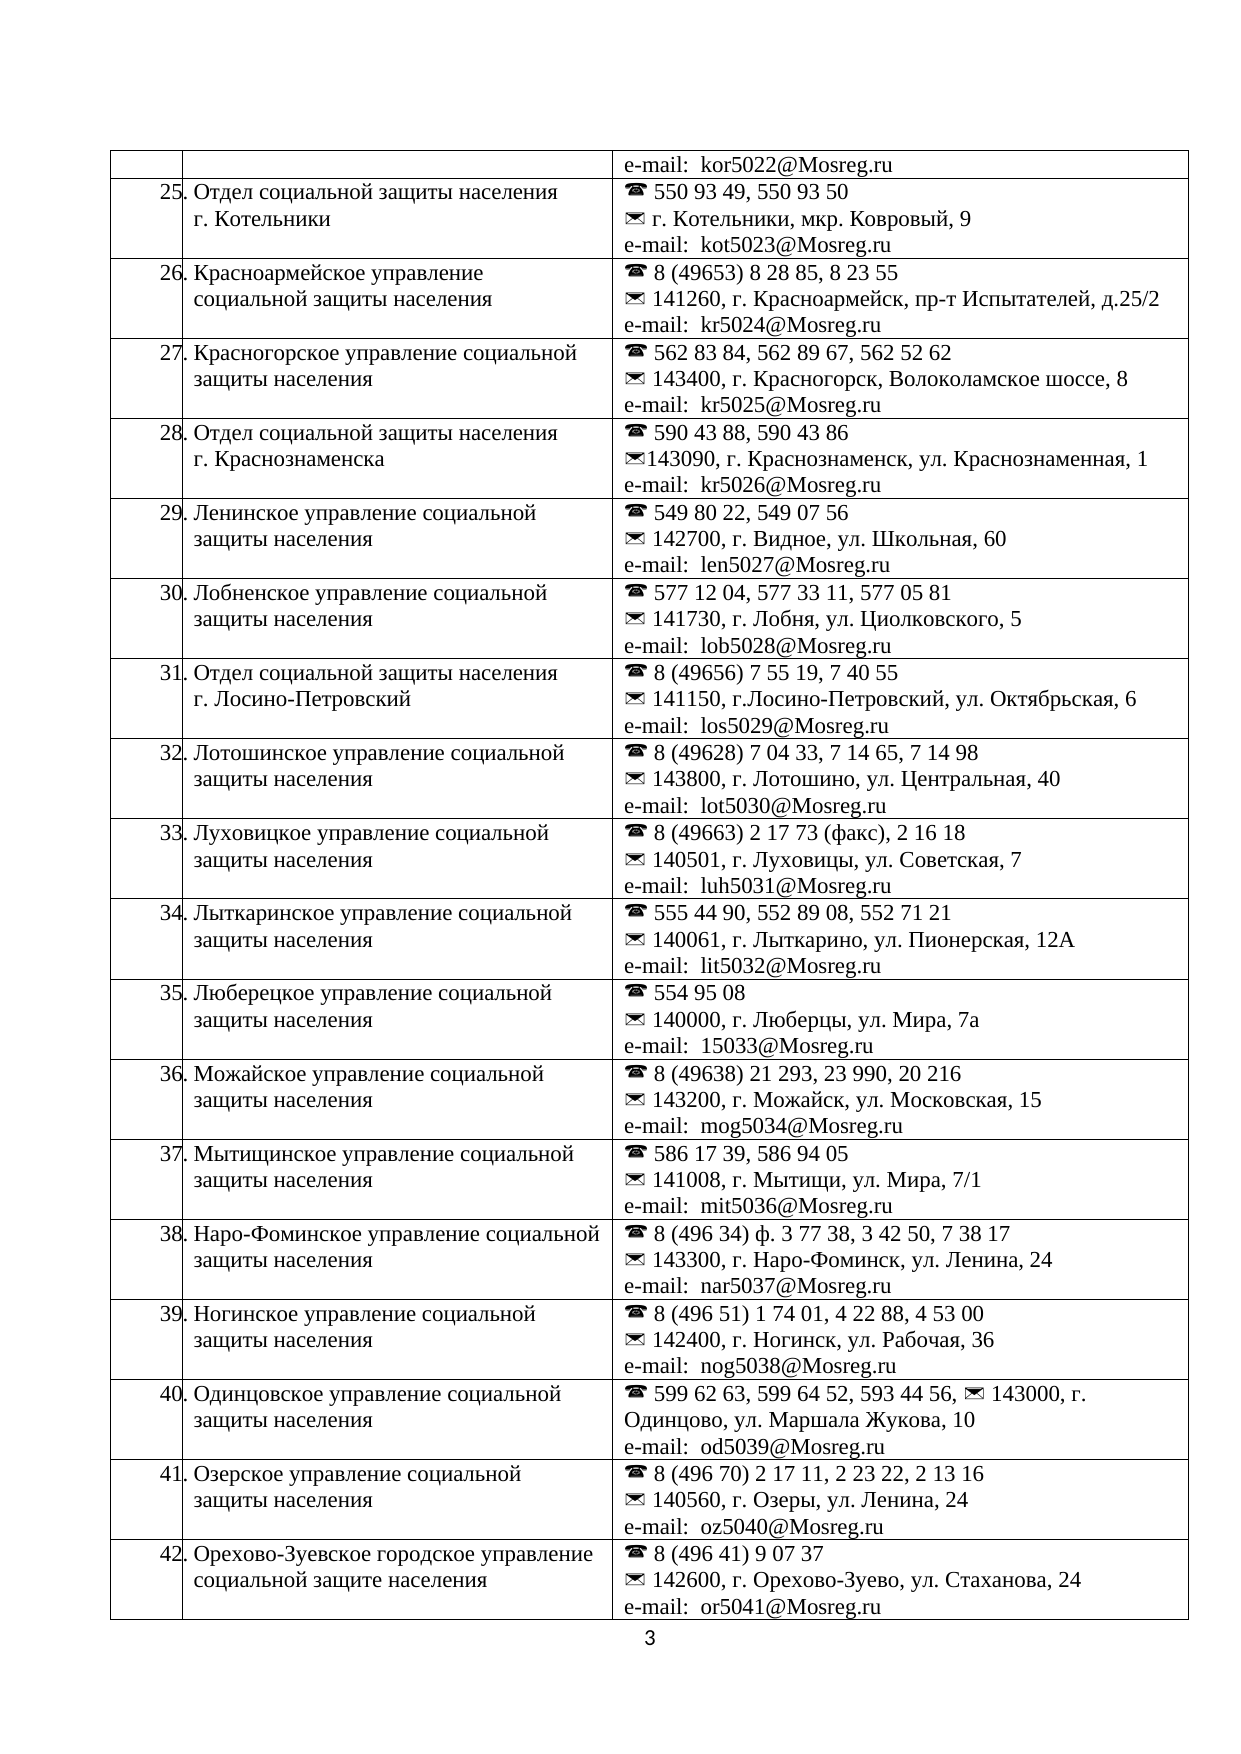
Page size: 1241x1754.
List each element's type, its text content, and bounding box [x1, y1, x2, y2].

table_cell 8 (496 51) 1 74 01, 4 22 88, 4 53 00 . Ногинск, ул. Рабочая, 36 e-mail: nog5038@Mosreg.ru [613, 1300, 1188, 1379]
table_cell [183, 151, 612, 177]
table_cell [111, 579, 182, 658]
table_cell 562 83 84, 562 89 67, 562 52 62 . Красногорск, шоссе, 8 e-mail: kr5025@Mosreg.ru [613, 339, 1188, 418]
table_cell управление социальной защиты населения [183, 259, 612, 338]
table_cell 8 (49663) 2 17 73 (факс), 2 16 18 . Луховицы, ул. Советская, 7 e-mail: luh5031@Mosreg.ru [613, 819, 1188, 898]
table_cell 577 12 04, 577 33 11, 577 05 81 . Лобня, ул. Циолковского, 5 e-mail: lob5028@Mosreg.ru [613, 579, 1188, 658]
table_cell 8 (49656) 7 55 19, 7 40 55 .Лосино-Петровский, ул. Октябрьская, 6 e-mail: los5029@Mosreg.ru [613, 659, 1188, 738]
table_cell 8 (49653) 8 28 85, 8 23 55 . Красноармейск, пр-т Испытателей, д.25/2 e-mail: kr5024@Mosreg.ru [613, 259, 1188, 338]
table_cell [111, 1060, 182, 1139]
table_cell [111, 899, 182, 978]
table_cell [111, 980, 182, 1058]
table_cell Отдел социальной защиты населения г. а [183, 419, 612, 498]
table_cell управление социальной защиты населения [183, 1140, 612, 1219]
table_cell [111, 179, 182, 257]
table_cell 8 (496 34) ф. 3 77 38, 3 42 50, 7 38 17 . Наро-Фоминск, ул. Ленина, 24 e-mail: nar5037@Mosreg.ru [613, 1220, 1188, 1299]
table_cell 586 17 39, 586 94 05 . Мытищи, ул. Мира, 7/1 e-mail: mit5036@Mosreg.ru [613, 1140, 1188, 1219]
table_cell управление социальной защиты населения [183, 1220, 612, 1299]
table_cell [111, 739, 182, 818]
table_cell [111, 1380, 182, 1459]
table_cell управление социальной защиты населения [183, 899, 612, 978]
table_cell управление социальной защиты населения [183, 1380, 612, 1459]
table_cell управление социальной защиты населения [183, 339, 612, 418]
table_cell управление социальной защиты населения [183, 579, 612, 658]
table_cell Отдел социальной защиты населения г. Лосино-Петровский [183, 659, 612, 738]
table_cell 599 62 63, 599 64 52, 593 44 56, . Одинцово, ул. Маршала Жукова, 10 e-mail: od5039@Mosreg.ru [613, 1380, 1188, 1459]
table_cell [111, 259, 182, 338]
table_cell [111, 151, 182, 177]
table_cell управление социальной защиты населения [183, 980, 612, 1058]
table_cell управление социальной защиты населения [183, 1060, 612, 1139]
table_cell 590 43 88, 590 43 86 143090, г. , ул. Краснознаменная, 1 e-mail: kr5026@Mosreg.ru [613, 419, 1188, 498]
table_cell управление социальной защиты населения [183, 499, 612, 578]
table_cell 8 (496 41) 9 07 37 . Орехово-Зуево, ул. Стаханова, 24 e-mail: or5041@Mosreg.ru [613, 1540, 1188, 1619]
table_cell 550 93 49, 550 93 50 г. , мкр. Ковровый, 9 e-mail: kot5023@Mosreg.ru [613, 179, 1188, 257]
table_cell [111, 819, 182, 898]
table_cell [111, 339, 182, 418]
table_cell 8 (496 70) 2 17 11, 2 23 22, 2 13 16 . Озеры, ул. Ленина, 24 e-mail: oz5040@Mosreg.ru [613, 1460, 1188, 1539]
table_cell 549 80 22, 549 07 56 . Видное, ул. Школьная, 60 e-mail: len5027@Mosreg.ru [613, 499, 1188, 578]
table_cell управление социальной защиты населения [183, 739, 612, 818]
table_cell [111, 1460, 182, 1539]
table_cell Отдел социальной защиты населения г. Котельники [183, 179, 612, 257]
table_cell 554 95 08 . Люберцы, ул. Мира, 7а e-mail: 15033@Mosreg.ru [613, 980, 1188, 1058]
table_cell управление социальной защиты населения [183, 1300, 612, 1379]
table_cell 555 44 90, 552 89 08, 552 71 21 . Лыткарино, ул. Пионерская, 12А e-mail: lit5032@Mosreg.ru [613, 899, 1188, 978]
table_cell [111, 499, 182, 578]
table_cell [111, 419, 182, 498]
table_cell [111, 1300, 182, 1379]
table_cell управление социальной защиты населения [183, 819, 612, 898]
table_cell [111, 1220, 182, 1299]
table_cell управление социальной защите населения [183, 1540, 612, 1619]
table_cell [111, 1140, 182, 1219]
table_cell [111, 659, 182, 738]
table_cell 8 (49628) 7 04 33, 7 14 65, 7 14 98 . Лотошино, ул. Центральная, 40 e-mail: lot5030@Mosreg.ru [613, 739, 1188, 818]
table_cell управление социальной защиты населения [183, 1460, 612, 1539]
table_cell [111, 1540, 182, 1619]
table_cell 8 (49638) 21 293, 23 990, 20 216 . Можайск, ул. Московская, 15 e-mail: mog5034@Mosreg.ru [613, 1060, 1188, 1139]
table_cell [613, 151, 1188, 177]
